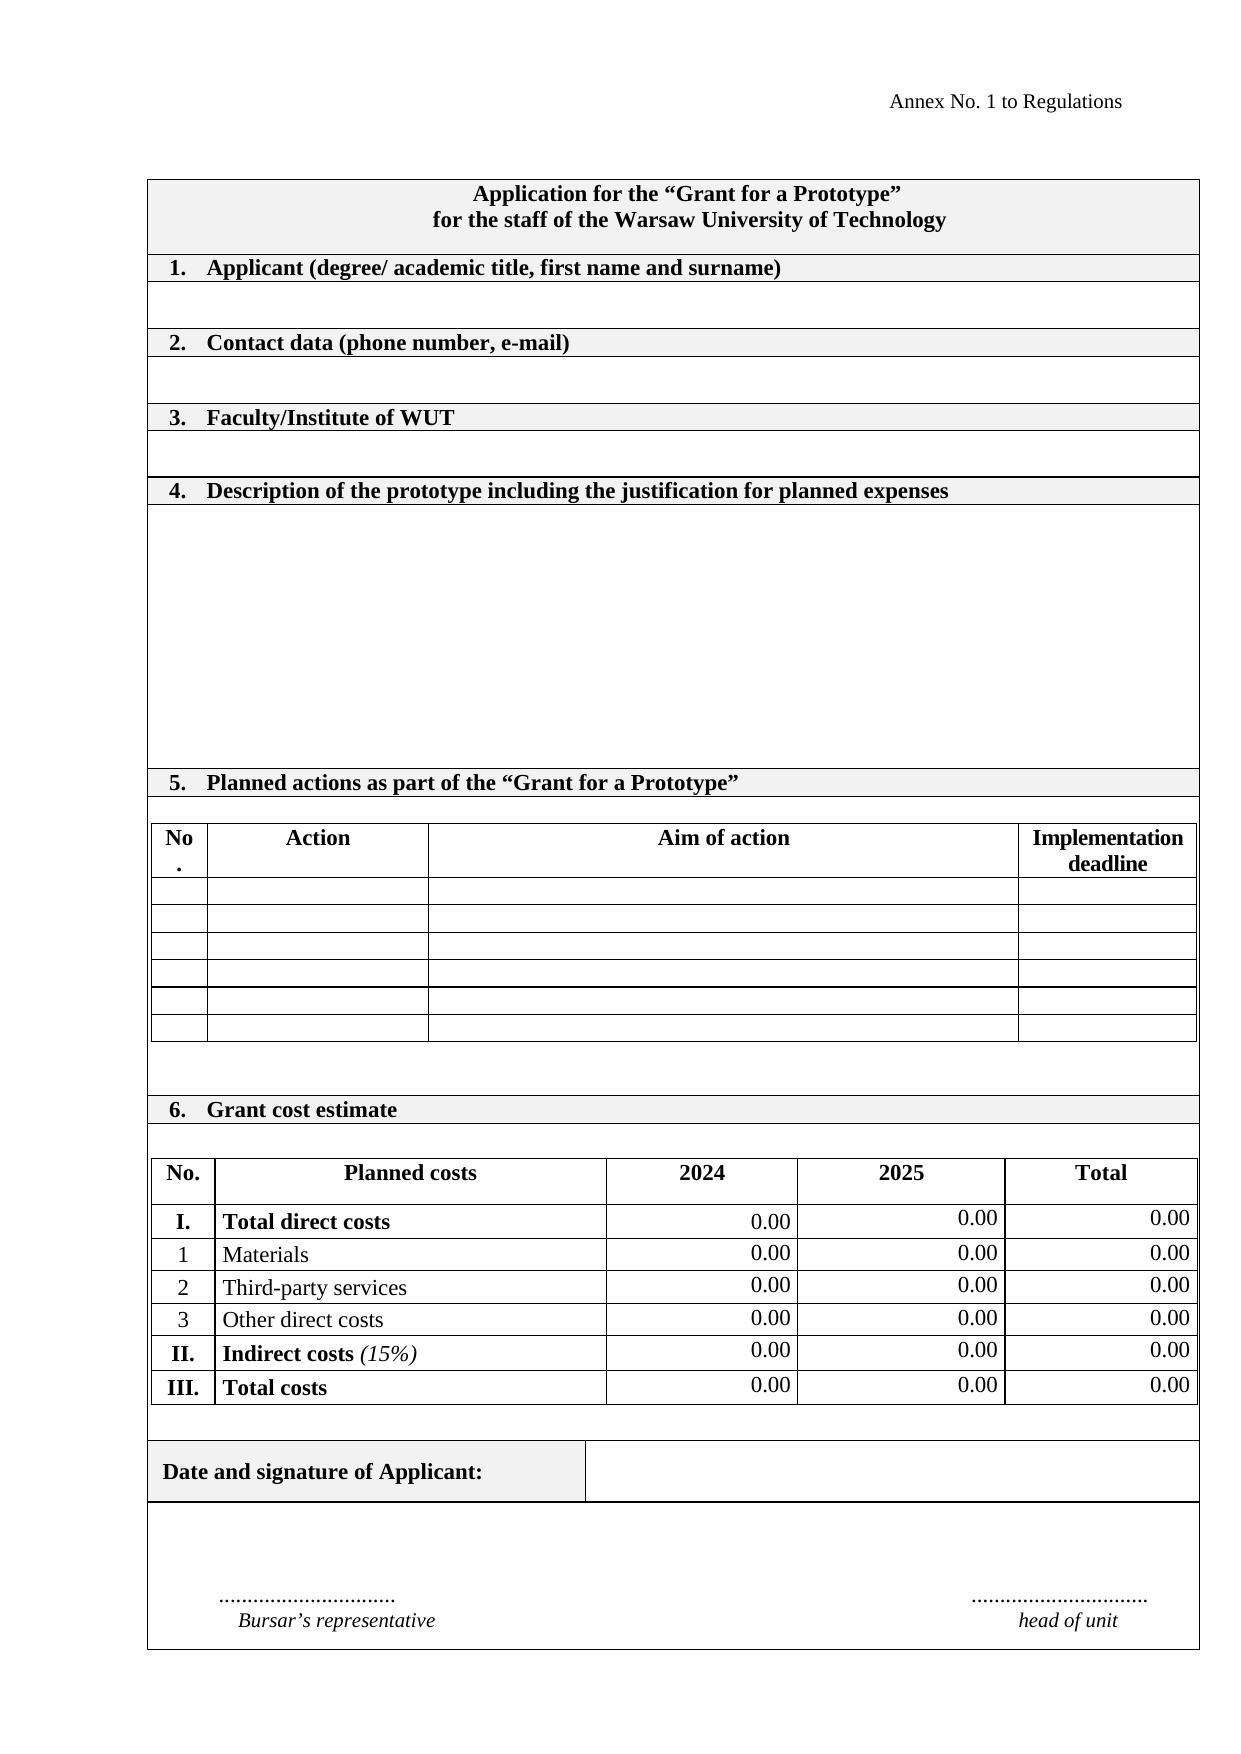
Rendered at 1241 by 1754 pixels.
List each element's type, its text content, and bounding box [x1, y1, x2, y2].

table_header Application for the “Grant for a Prototype” for the staff of the Warsaw University of Technology [148, 180, 1199, 253]
table_cell [148, 1124, 1199, 1440]
table_cell Faculty/Institute of WUT [148, 404, 1199, 430]
table_cell [586, 1441, 1199, 1501]
table_cell Description of the prototype including the justification for planned expenses [148, 478, 1199, 504]
table_cell Contact data (phone number, e-mail) [148, 329, 1199, 356]
table_cell [148, 282, 1199, 328]
table_cell Planned actions as part of the “Grant for a Prototype” [148, 769, 1199, 796]
table_cell ............................... ............................... Bursar’s representative head of unit [148, 1503, 1199, 1649]
text Annex No. 1 to Regulations [148, 89, 1122, 113]
table_cell [148, 505, 1199, 768]
table_cell [148, 797, 1199, 1095]
table_cell ate and signature of Applicant: [148, 1441, 585, 1501]
table_cell Applicant (degree/ academic title, first name and surname) [148, 255, 1199, 281]
table_cell Grant cost estimate [148, 1096, 1199, 1122]
table_cell [148, 431, 1199, 476]
table_cell [148, 357, 1199, 403]
